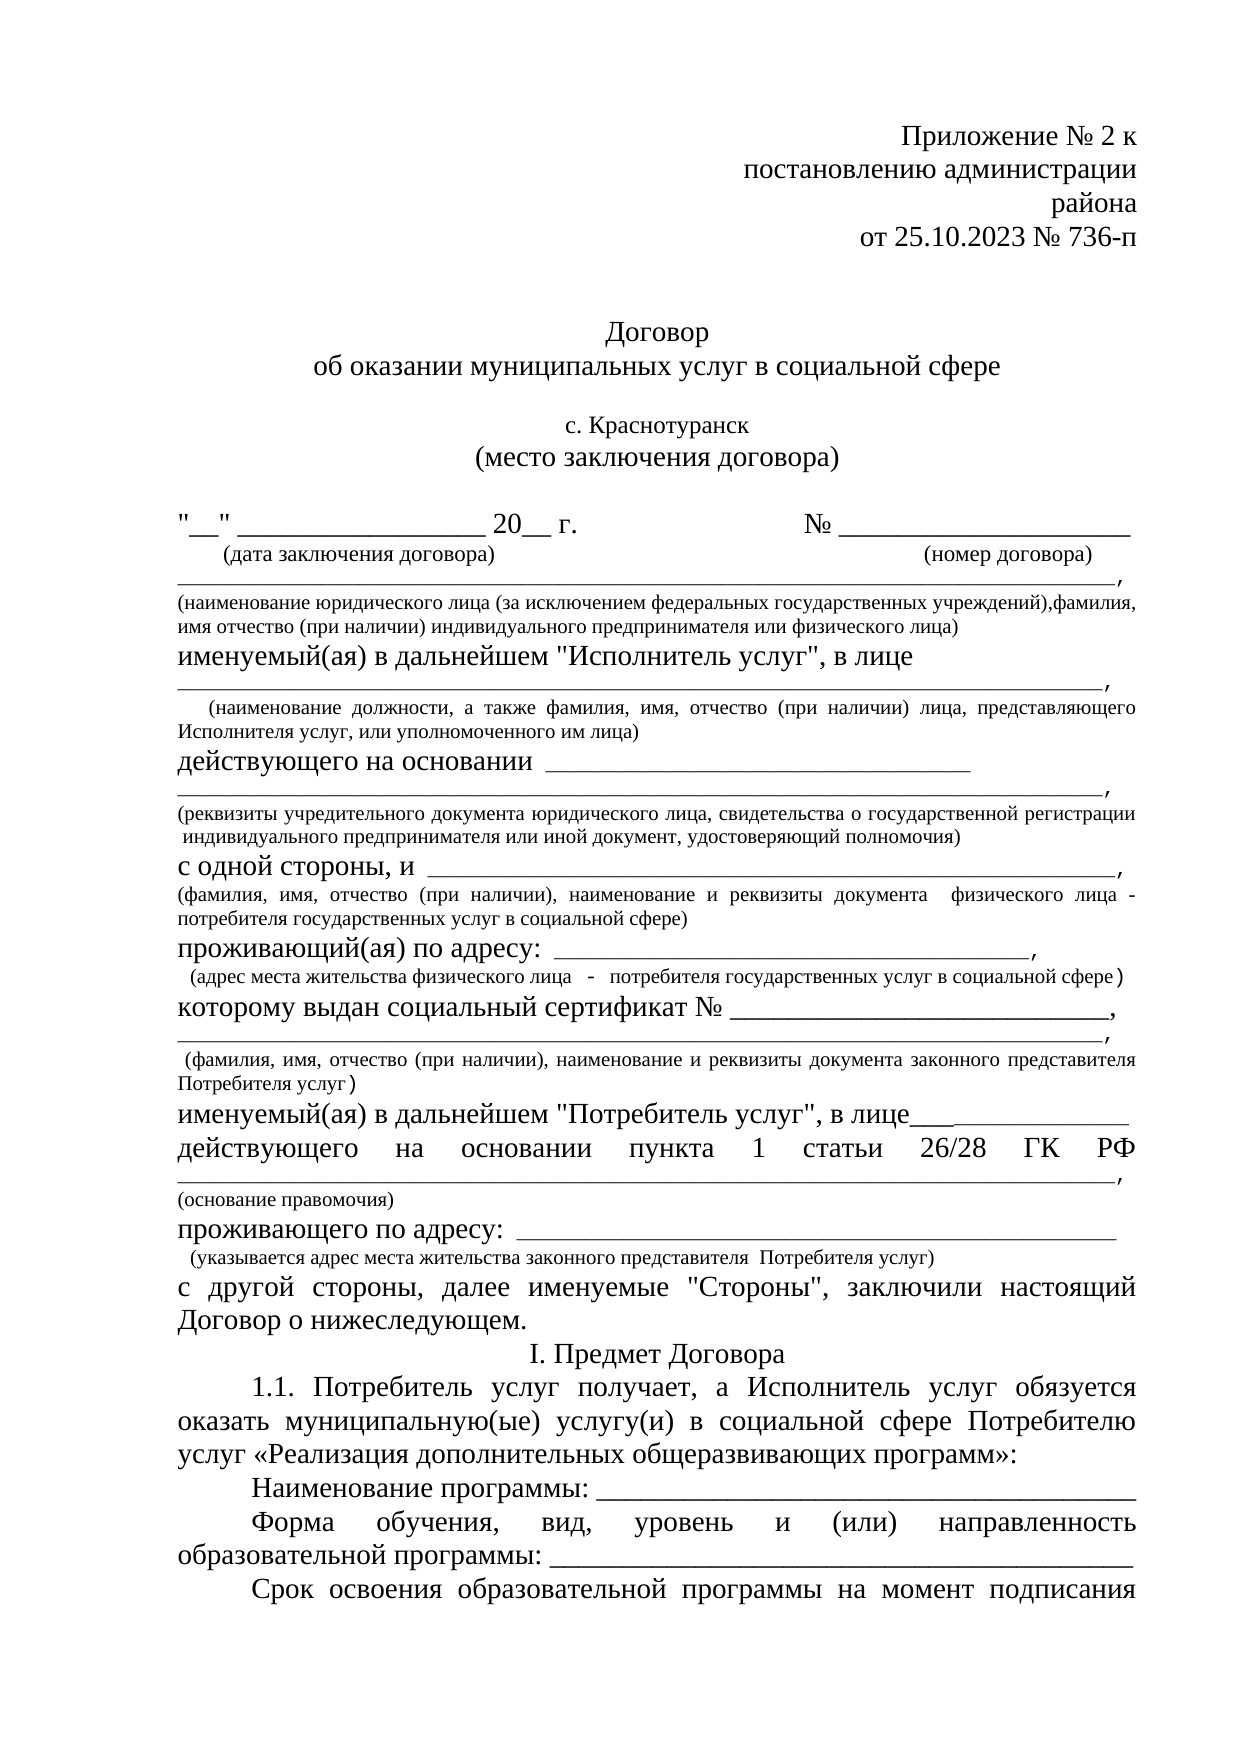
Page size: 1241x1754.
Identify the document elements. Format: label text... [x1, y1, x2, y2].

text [177, 1571, 1137, 1604]
text __________________________________________________________________________, [177, 777, 1137, 800]
text Форма обучения, вид, уровень и (или) направленность образовательной программы: ________________________________________ [177, 1504, 1137, 1571]
text действующего на основании __________________________________ [177, 743, 1137, 777]
text об оказании муниципальных услуг в социальной сфере [177, 348, 1137, 382]
text __________________________________________________________________________, [177, 1023, 1137, 1047]
text Наименование программы: _____________________________________ [177, 1470, 1137, 1504]
text действующего на основании пункта 1 статьи 26/28 ГК РФ ___________________________________________________________________________, [177, 1130, 1137, 1187]
text с другой стороны, далее именуемые "Стороны", заключили настоящий Договор о нижеследующем. [177, 1269, 1137, 1336]
text ___________________________________________________________________________, [177, 566, 1137, 590]
text (фамилия, имя, отчество (при наличии), наименование и реквизиты документа физического лица - потребителя государственных услуг в социальной сфере) [177, 882, 1137, 930]
text "__" _________________ 20__ г. № ____________________ [177, 506, 1137, 540]
text (дата заключения договора) (номер договора) [177, 540, 1137, 566]
text с одной стороны, и _______________________________________________________, [177, 848, 1137, 882]
text (фамилия, имя, отчество (при наличии), наименование и реквизиты документа законного представителя Потребителя услуг) [177, 1047, 1137, 1096]
text __________________________________________________________________________, [177, 671, 1137, 695]
text (место заключения договора) [177, 439, 1137, 473]
text которому выдан социальный сертификат № __________________________, [177, 989, 1137, 1023]
text I. Предмет Договора [177, 1336, 1137, 1369]
text Договор [177, 314, 1137, 348]
text проживающий(ая) по адресу: ______________________________________, [177, 930, 1137, 964]
text (наименование должности, а также фамилия, имя, отчество (при наличии) лица, представляющего Исполнителя услуг, или уполномоченного им лица) [177, 695, 1137, 743]
text 1.1. Потребитель услуг получает, а Исполнитель услуг обязуется оказать муниципальную(ые) услугу(и) в социальной сфере Потребителю услуг «Реализация дополнительных общеразвивающих программ»: [177, 1369, 1137, 1470]
text проживающего по адресу: ________________________________________________ [177, 1211, 1137, 1245]
text с. Краснотуранск [177, 410, 1137, 439]
text (основание правомочия) [177, 1187, 1137, 1211]
text именуемый(ая) в дальнейшем "Исполнитель услуг", в лице [177, 638, 1137, 671]
text Приложение № 2 к постановлению администрации района [709, 118, 1137, 219]
text (реквизиты учредительного документа юридического лица, свидетельства о государственной регистрации индивидуального предпринимателя или иной документ, удостоверяющий полномочия) [177, 800, 1137, 848]
text именуемый(ая) в дальнейшем "Потребитель услуг", в лице_________________ [177, 1096, 1137, 1130]
text от 25.10.2023 № 736-п [709, 219, 1137, 252]
text (наименование юридического лица (за исключением федеральных государственных учреждений),фамилия, имя отчество (при наличии) индивидуального предпринимателя или физического лица) [177, 590, 1137, 638]
text (указывается адрес места жительства законного представителя Потребителя услуг) [177, 1245, 1137, 1269]
text (адрес места жительства физического лица - потребителя государственных услуг в социальной сфере) [177, 964, 1137, 989]
